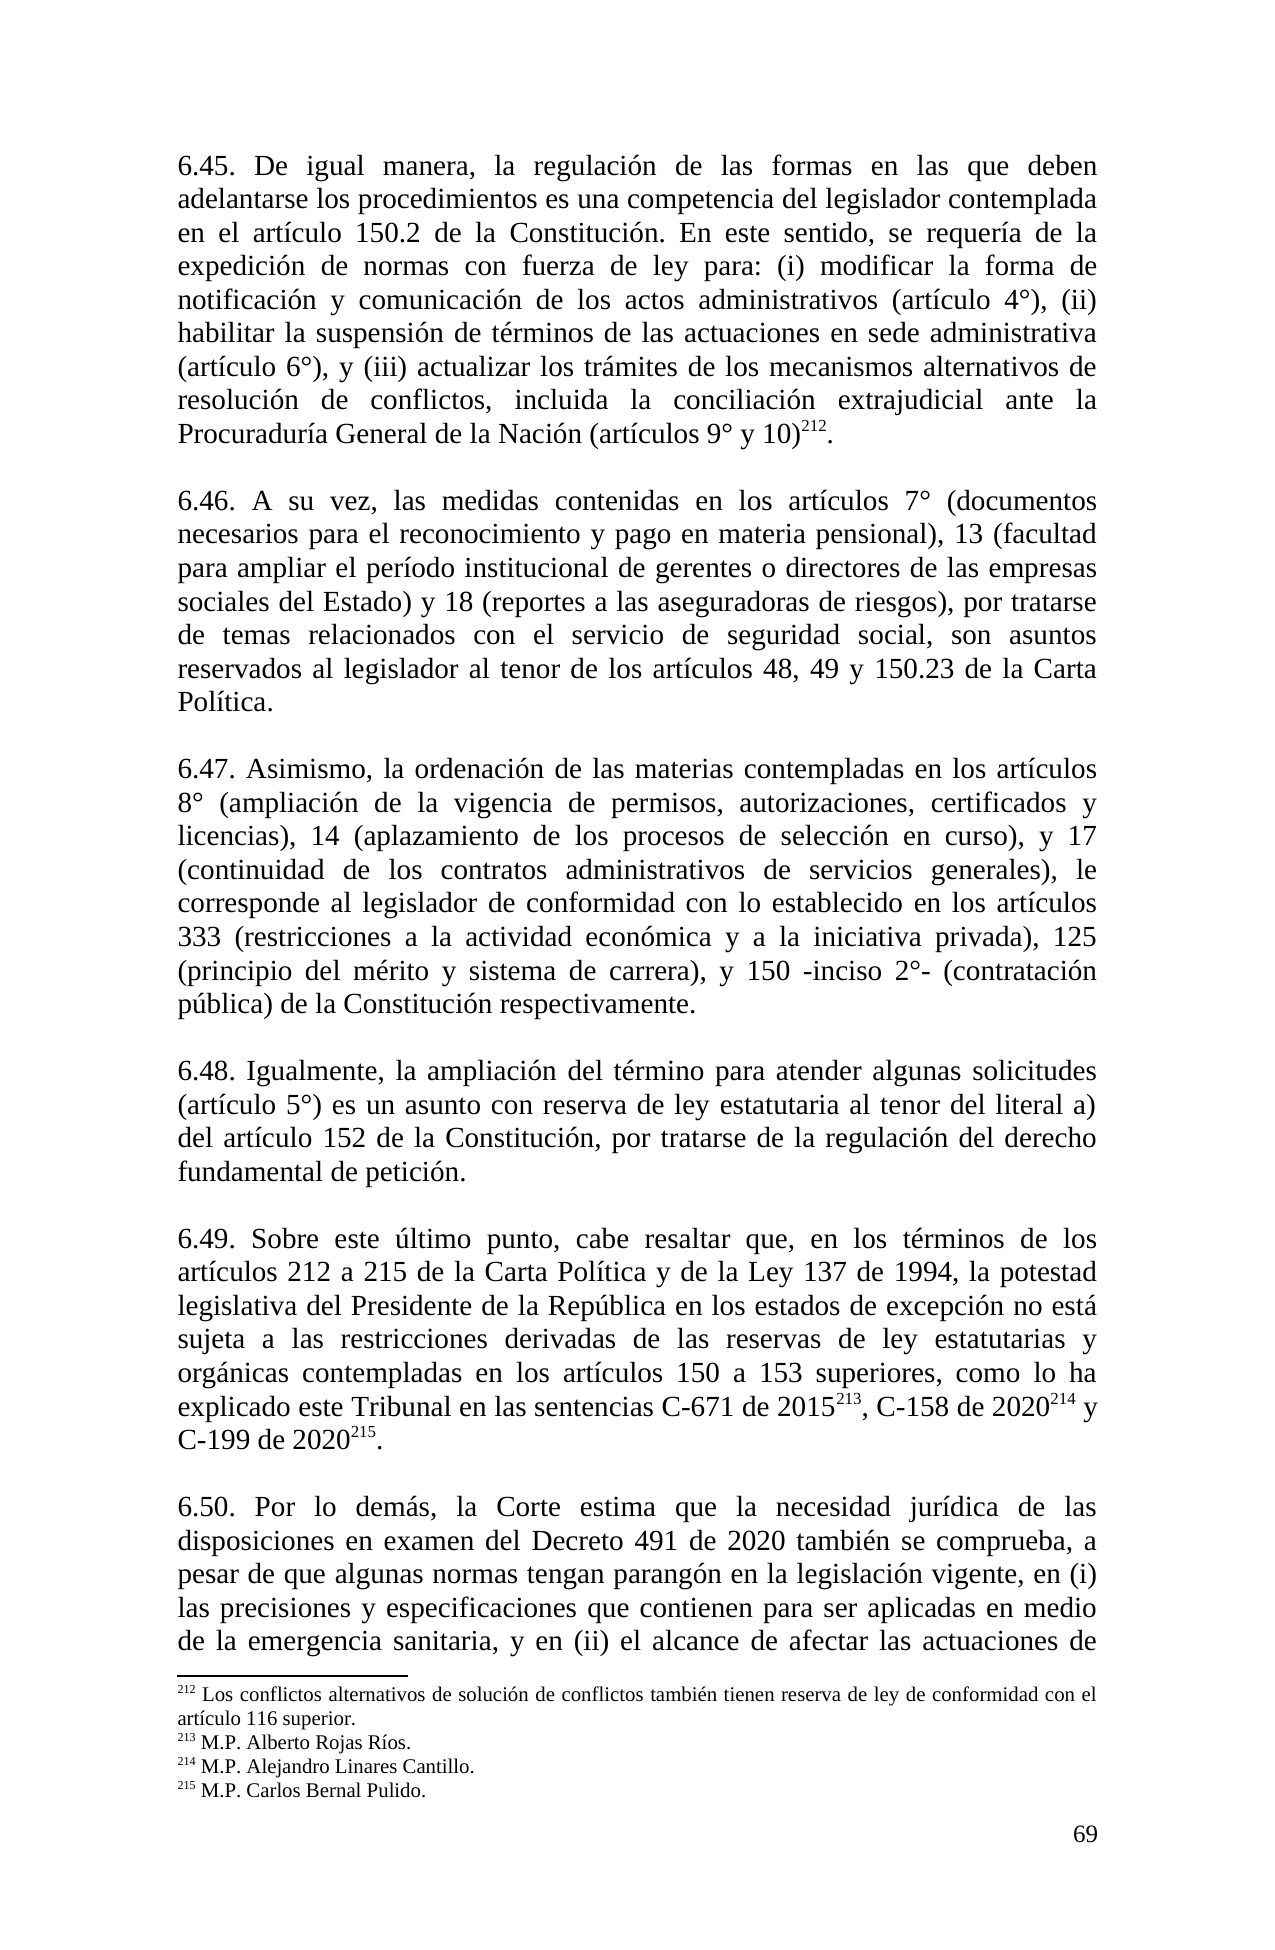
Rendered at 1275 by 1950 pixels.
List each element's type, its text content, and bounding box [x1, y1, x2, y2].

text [177, 1489, 1098, 1657]
text 6.46. A su vez, las medidas contenidas en los artículos 7° (documentos necesarios para el reconocimiento y pago en materia pensional), 13 (facultad para ampliar el período institucional de gerentes o directores de las empresas sociales del Estado) y 18 (reportes a las aseguradoras de riesgos), por tratarse de temas relacionados con el servicio de seguridad social, son asuntos reservados al legislador al tenor de los artículos 48, 49 y 150.23 de la Carta Política. [177, 483, 1098, 718]
text 6.47. Asimismo, la ordenación de las materias contempladas en los artículos 8° (ampliación de la vigencia de permisos, autorizaciones, certificados y licencias), 14 (aplazamiento de los procesos de selección en curso), y 17 (continuidad de los contratos administrativos de servicios generales), le corresponde al legislador de conformidad con lo establecido en los artículos 333 (restricciones a la actividad económica y a la iniciativa privada), 125 (principio del mérito y sistema de carrera), y 150 -inciso 2°- (contratación pública) de la Constitución respectivamente. [177, 751, 1098, 1020]
text 6.48. Igualmente, la ampliación del término para atender algunas solicitudes (artículo 5°) es un asunto con reserva de ley estatutaria al tenor del literal a) del artículo 152 de la Constitución, por tratarse de la regulación del derecho fundamental de petición. [177, 1053, 1098, 1187]
text 6.49. Sobre este último punto, cabe resaltar que, en los términos de los artículos 212 a 215 de la Carta Política y de la Ley 137 de 1994, la potestad legislativa del Presidente de la República en los estados de excepción no está sujeta a las restricciones derivadas de las reservas de ley estatutarias y orgánicas contempladas en los artículos 150 a 153 superiores, como lo ha explicado este Tribunal en las sentencias C-671 de 2015, C-158 de 2020 y C-199 de 2020. [177, 1221, 1098, 1456]
text 6.45. De igual manera, la regulación de las formas en las que deben adelantarse los procedimientos es una competencia del legislador contemplada en el artículo 150.2 de la Constitución. En este sentido, se requería de la expedición de normas con fuerza de ley para: (i) modificar la forma de notificación y comunicación de los actos administrativos (artículo 4°), (ii) habilitar la suspensión de términos de las actuaciones en sede administrativa (artículo 6°), y (iii) actualizar los trámites de los mecanismos alternativos de resolución de conflictos, incluida la conciliación extrajudicial ante la Procuraduría General de la Nación (artículos 9° y 10). [177, 148, 1098, 449]
